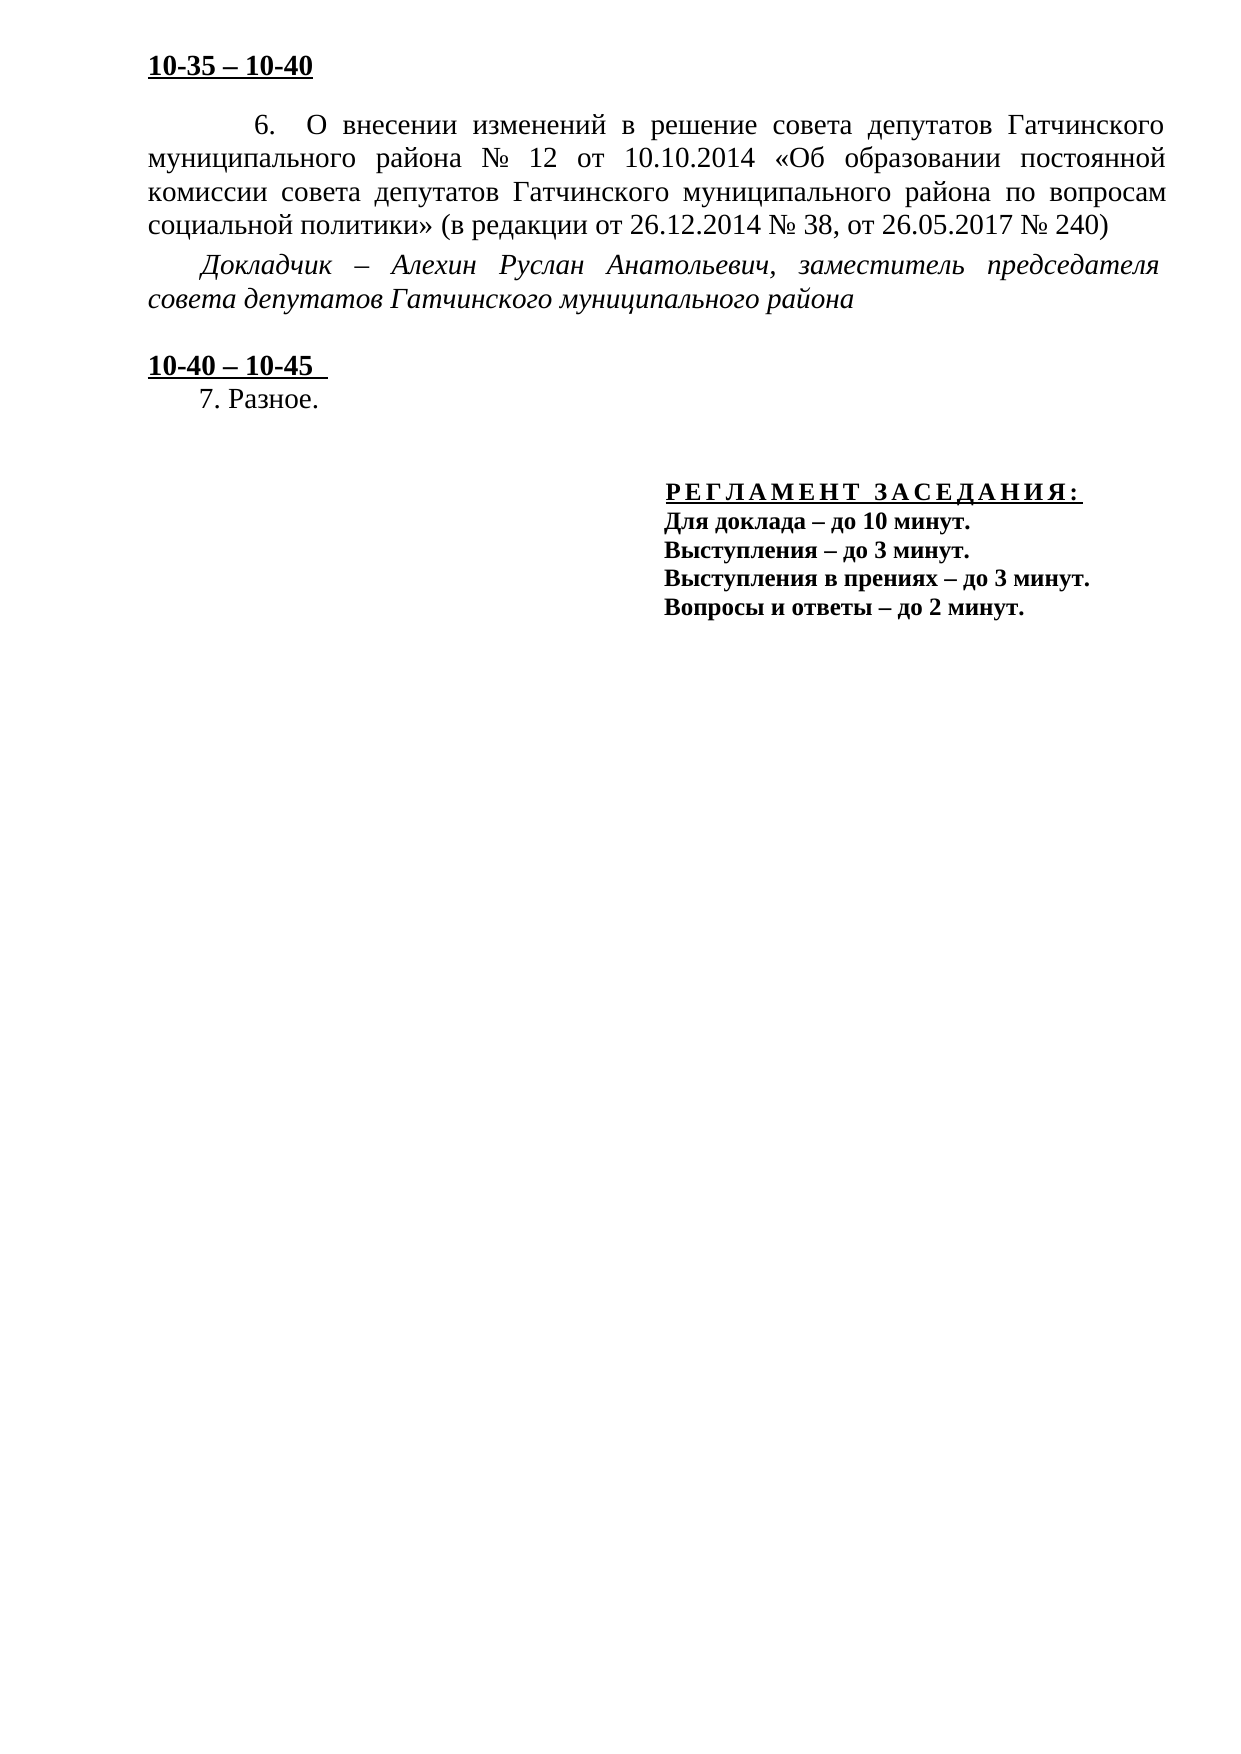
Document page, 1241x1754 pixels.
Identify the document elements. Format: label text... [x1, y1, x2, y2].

text РЕГЛАМЕНТ ЗАСЕДАНИЯ: [148, 477, 1160, 506]
title 10-35 – 10-40 [148, 48, 1167, 82]
subtitle 6. О внесении изменений в решение совета депутатов Гатчинского муниципального района № 12 от 10.10.2014 «Об образовании постоянной комиссии совета депутатов Гатчинского муниципального района по вопросам социальной политики» (в редакции от 26.12.2014 № 38, от 26.05.2017 № 240) [148, 107, 1167, 241]
text Докладчик – Алехин Руслан Анатольевич, заместитель председателя совета депутатов Гатчинского муниципального района [148, 247, 1160, 314]
text Для доклада – до 10 минут. [664, 506, 1167, 535]
text Вопросы и ответы – до 2 минут. [664, 592, 1167, 621]
text 10-40 – 10-45 [148, 348, 1160, 381]
text 7. Разное. [148, 381, 1160, 415]
text Выступления – до 3 минут. [664, 535, 1167, 563]
text Выступления в прениях – до 3 минут. [664, 563, 1167, 592]
